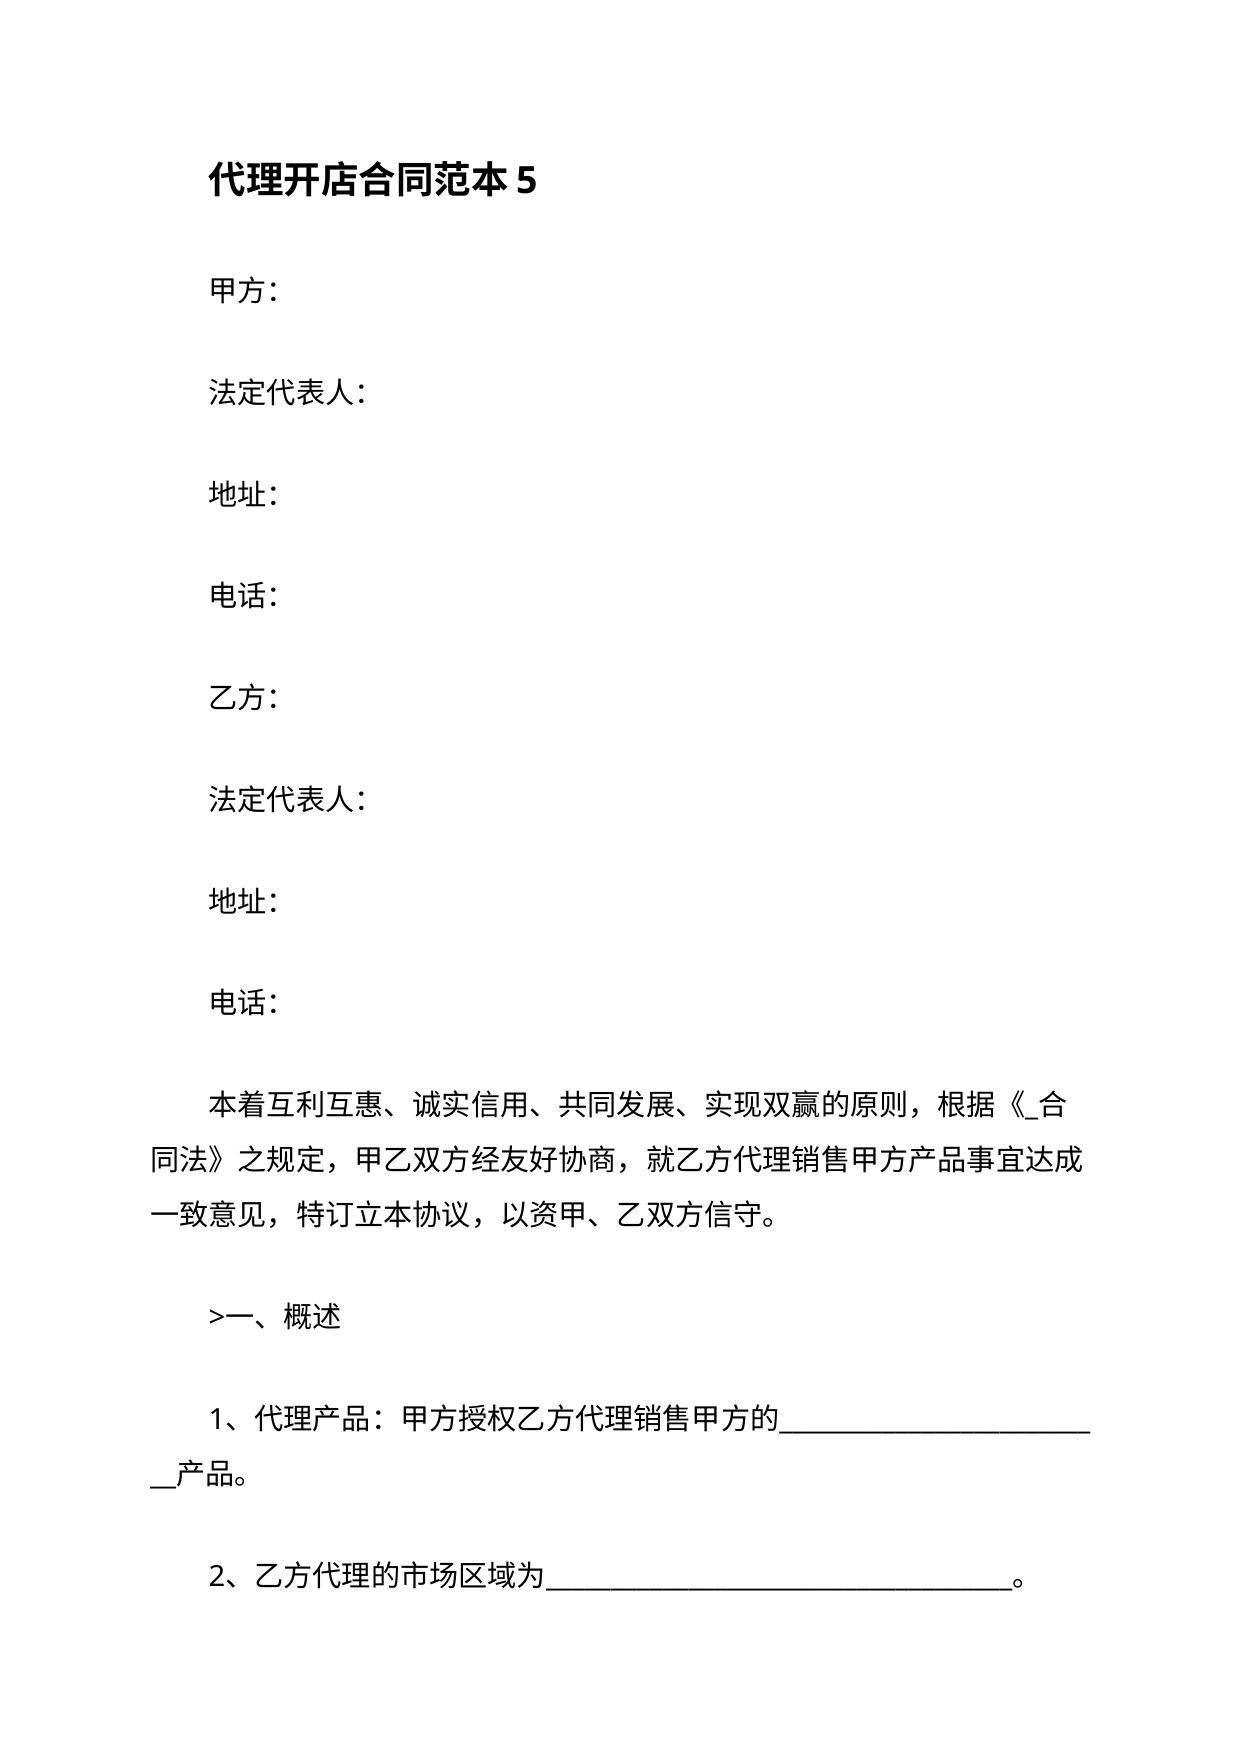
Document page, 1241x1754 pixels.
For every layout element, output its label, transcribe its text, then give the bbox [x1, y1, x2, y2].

text 电话： [150, 573, 1090, 615]
text 地址： [150, 471, 1090, 513]
text 2、乙方代理的市场区域为____________________________________。 [150, 1552, 1090, 1595]
text 电话： [150, 980, 1090, 1022]
text 甲方： [150, 268, 1090, 310]
text 1、代理产品：甲方授权乙方代理销售甲方的__________________________产品。 [150, 1395, 1090, 1493]
text 代理开店合同范本5 [150, 150, 1090, 204]
text 乙方： [150, 675, 1090, 717]
text 法定代表人： [150, 776, 1090, 819]
text >一、概述 [150, 1293, 1090, 1336]
text 法定代表人： [150, 369, 1090, 412]
text 本着互利互惠、诚实信用、共同发展、实现双赢的原则，根据《_合同法》之规定，甲乙双方经友好协商，就乙方代理销售甲方产品事宜达成一致意见，特订立本协议，以资甲、乙双方信守。 [150, 1082, 1090, 1234]
text 地址： [150, 878, 1090, 921]
